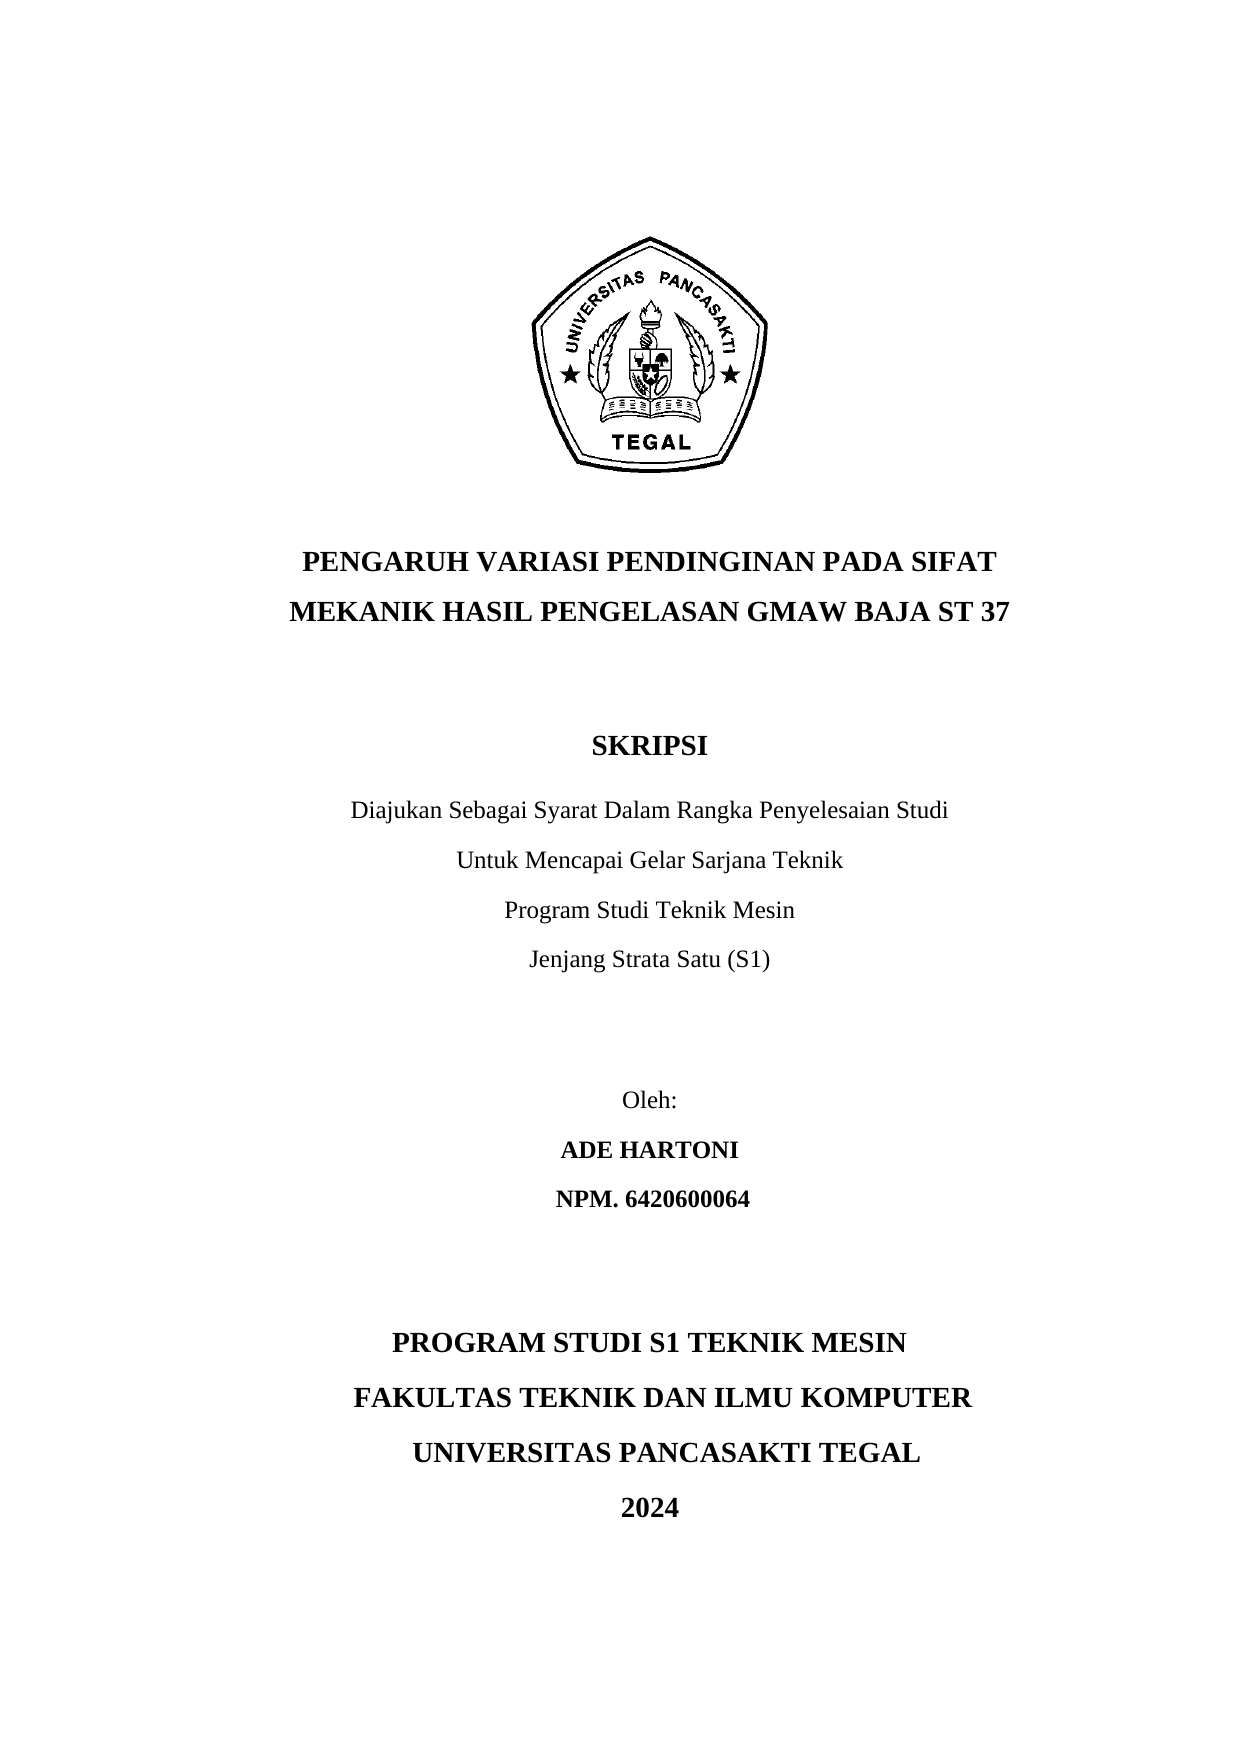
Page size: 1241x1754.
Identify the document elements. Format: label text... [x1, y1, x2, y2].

text Oleh: [236, 1085, 1063, 1114]
text PENGARUH VARIASI PENDINGINAN PADA SIFAT MEKANIK HASIL PENGELASAN GMAW BAJA ST 37 [236, 544, 1063, 628]
text Program Studi Teknik Mesin [236, 895, 1063, 923]
text SKRIPSI [236, 728, 1063, 762]
picture [531, 236, 768, 473]
text PROGRAM STUDI S1 TEKNIK MESIN [236, 1325, 1063, 1358]
text NPM. 6420600064 [236, 1184, 1063, 1213]
text Diajukan Sebagai Syarat Dalam Rangka Penyelesaian Studi [236, 795, 1063, 824]
text ADE HARTONI [236, 1135, 1063, 1163]
text Untuk Mencapai Gelar Sarjana Teknik [236, 845, 1063, 874]
text Jenjang Strata Satu (S1) [236, 944, 1063, 973]
text UNIVERSITAS PANCASAKTI TEGAL [266, 1435, 1060, 1469]
text 2024 [236, 1491, 1063, 1524]
text FAKULTAS TEKNIK DAN ILMU KOMPUTER [266, 1380, 1060, 1414]
